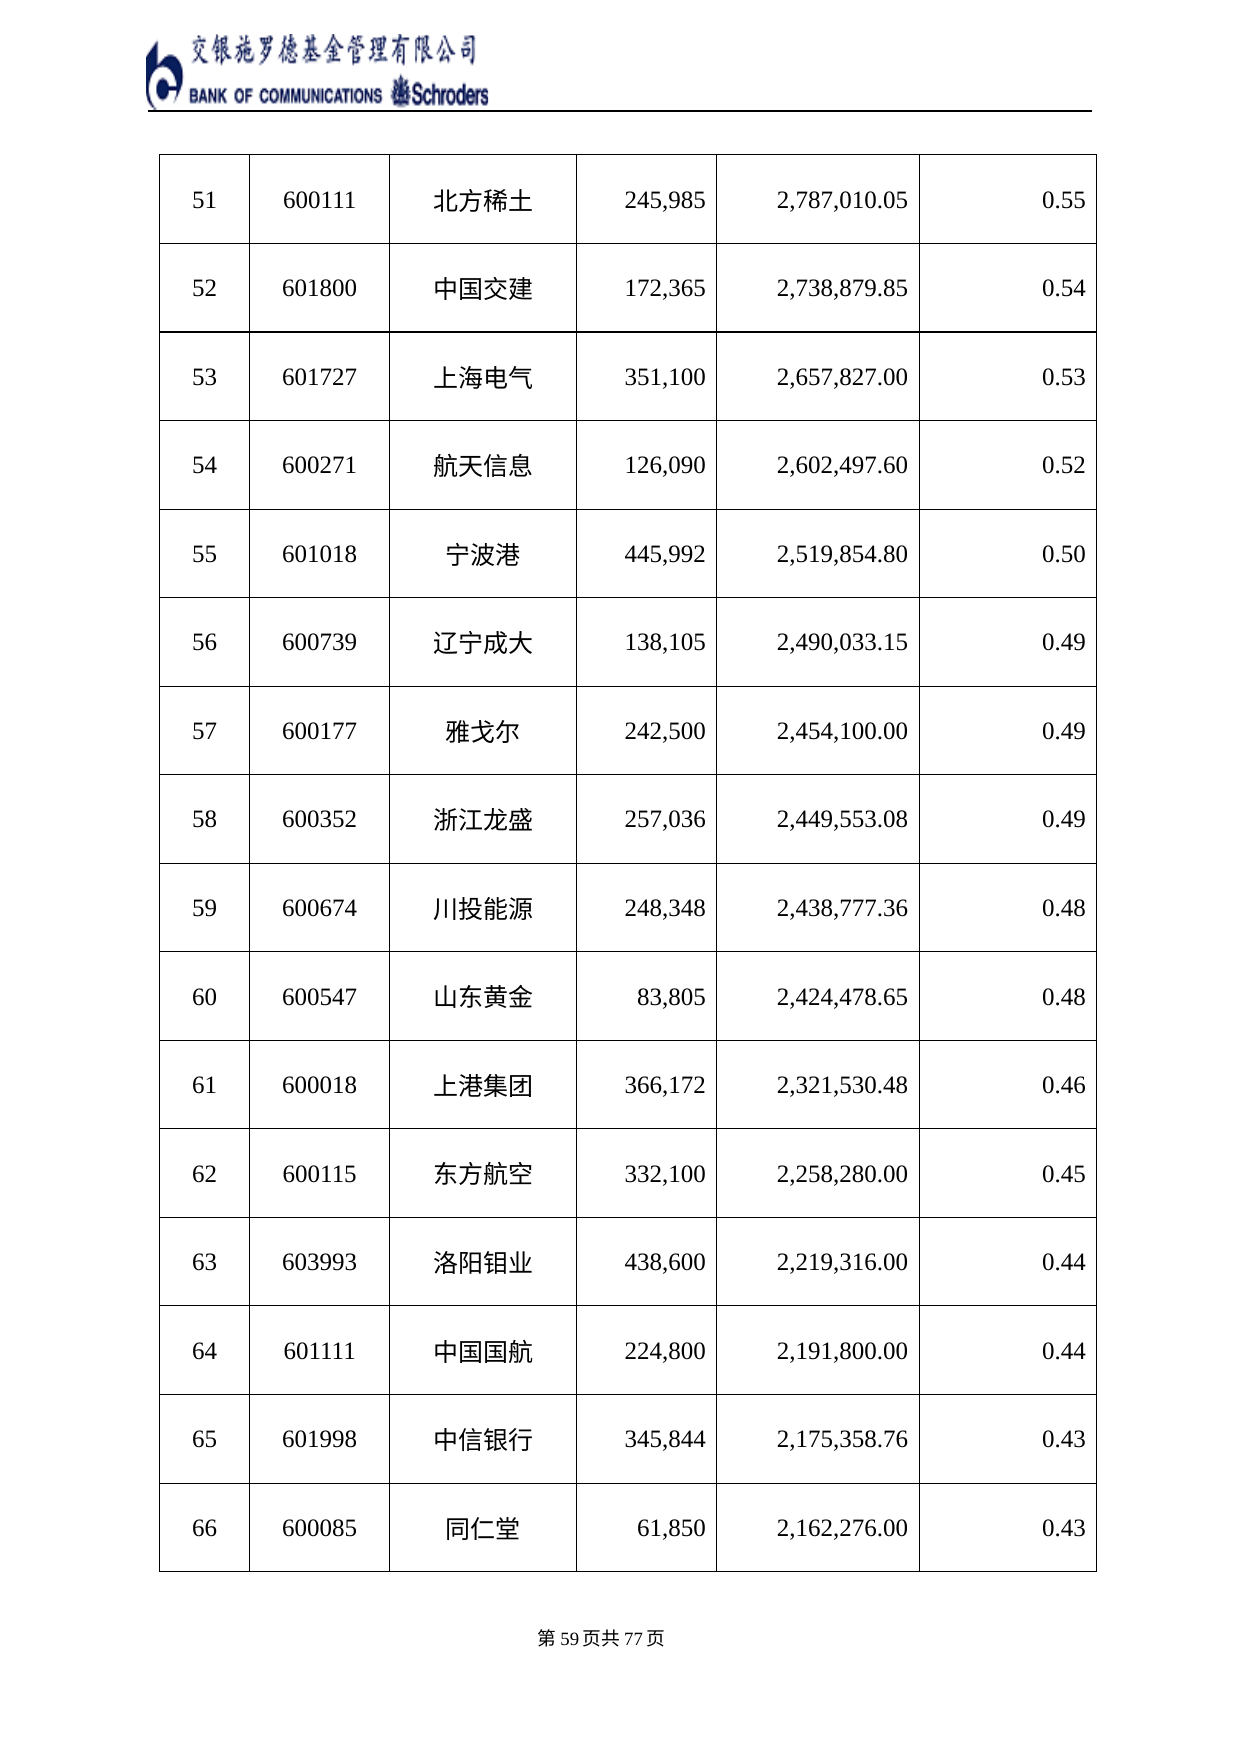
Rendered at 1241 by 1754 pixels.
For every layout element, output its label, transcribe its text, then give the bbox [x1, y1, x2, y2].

table_cell 辽宁成大 [390, 598, 576, 686]
table_cell 59 [160, 864, 249, 951]
table_cell 126,090 [577, 421, 716, 508]
table_cell 53 [160, 333, 249, 420]
table_cell 601998 [250, 1395, 389, 1482]
table_cell 2,657,827.00 [717, 333, 919, 420]
table_cell 64 [160, 1306, 249, 1394]
table_cell 332,100 [577, 1129, 716, 1217]
table_cell 55 [160, 510, 249, 597]
table_cell 0.52 [920, 421, 1096, 508]
table_cell 2,258,280.00 [717, 1129, 919, 1217]
table_cell 0.43 [920, 1395, 1096, 1482]
table_cell 中国国航 [390, 1306, 576, 1394]
table_cell 航天信息 [390, 421, 576, 508]
table_cell 600674 [250, 864, 389, 951]
table_cell 257,036 [577, 775, 716, 863]
table_cell 445,992 [577, 510, 716, 597]
table_cell 上港集团 [390, 1041, 576, 1128]
table_cell 0.49 [920, 687, 1096, 774]
table_cell 224,800 [577, 1306, 716, 1394]
table_cell 603993 [250, 1218, 389, 1305]
table_cell 0.55 [920, 155, 1096, 243]
table_cell 57 [160, 687, 249, 774]
table_cell 51 [160, 155, 249, 243]
table_cell 600739 [250, 598, 389, 686]
table_cell 600177 [250, 687, 389, 774]
table_cell 438,600 [577, 1218, 716, 1305]
table_cell 东方航空 [390, 1129, 576, 1217]
table_cell 83,805 [577, 952, 716, 1040]
table_cell 2,424,478.65 [717, 952, 919, 1040]
table_cell 61,850 [577, 1484, 716, 1571]
table_cell 601727 [250, 333, 389, 420]
table_cell 0.44 [920, 1218, 1096, 1305]
table_cell 60 [160, 952, 249, 1040]
table_cell 54 [160, 421, 249, 508]
table_cell 中信银行 [390, 1395, 576, 1482]
table_cell 242,500 [577, 687, 716, 774]
table_cell 2,162,276.00 [717, 1484, 919, 1571]
table_cell 宁波港 [390, 510, 576, 597]
table_cell 2,321,530.48 [717, 1041, 919, 1128]
table_cell 上海电气 [390, 333, 576, 420]
table_cell 2,787,010.05 [717, 155, 919, 243]
table_cell 600018 [250, 1041, 389, 1128]
table_cell 0.48 [920, 864, 1096, 951]
table_cell 0.53 [920, 333, 1096, 420]
table_cell 351,100 [577, 333, 716, 420]
table_cell 65 [160, 1395, 249, 1482]
table_cell 0.43 [920, 1484, 1096, 1571]
table_cell 0.49 [920, 775, 1096, 863]
table_cell 600115 [250, 1129, 389, 1217]
table_cell 2,519,854.80 [717, 510, 919, 597]
table_cell 川投能源 [390, 864, 576, 951]
table_cell 2,219,316.00 [717, 1218, 919, 1305]
table_cell 601800 [250, 244, 389, 331]
table_cell 600547 [250, 952, 389, 1040]
table_cell 2,191,800.00 [717, 1306, 919, 1394]
table_cell 0.49 [920, 598, 1096, 686]
table_cell 63 [160, 1218, 249, 1305]
picture [146, 34, 489, 110]
table_cell 601111 [250, 1306, 389, 1394]
table_cell 2,454,100.00 [717, 687, 919, 774]
table_cell 138,105 [577, 598, 716, 686]
table_cell 雅戈尔 [390, 687, 576, 774]
table_cell 61 [160, 1041, 249, 1128]
table_cell 洛阳钼业 [390, 1218, 576, 1305]
table_cell 同仁堂 [390, 1484, 576, 1571]
table_cell 山东黄金 [390, 952, 576, 1040]
table_cell 0.48 [920, 952, 1096, 1040]
table_cell 600111 [250, 155, 389, 243]
table_cell 0.44 [920, 1306, 1096, 1394]
table_cell 600085 [250, 1484, 389, 1571]
table_cell 601018 [250, 510, 389, 597]
table_cell 北方稀土 [390, 155, 576, 243]
table_cell 0.46 [920, 1041, 1096, 1128]
table_cell 245,985 [577, 155, 716, 243]
table_cell 62 [160, 1129, 249, 1217]
table_cell 0.50 [920, 510, 1096, 597]
table_cell 58 [160, 775, 249, 863]
table_cell 2,438,777.36 [717, 864, 919, 951]
table_cell 2,738,879.85 [717, 244, 919, 331]
table_cell 2,602,497.60 [717, 421, 919, 508]
table_cell 2,449,553.08 [717, 775, 919, 863]
table_cell 中国交建 [390, 244, 576, 331]
table_cell 600271 [250, 421, 389, 508]
table_cell 2,490,033.15 [717, 598, 919, 686]
table_cell 52 [160, 244, 249, 331]
table_cell 66 [160, 1484, 249, 1571]
table_cell 600352 [250, 775, 389, 863]
table_cell 0.45 [920, 1129, 1096, 1217]
table_cell 0.54 [920, 244, 1096, 331]
table_cell 248,348 [577, 864, 716, 951]
table_cell 2,175,358.76 [717, 1395, 919, 1482]
table_cell 345,844 [577, 1395, 716, 1482]
table_cell 172,365 [577, 244, 716, 331]
table_cell 56 [160, 598, 249, 686]
table_cell 366,172 [577, 1041, 716, 1128]
table_cell 浙江龙盛 [390, 775, 576, 863]
